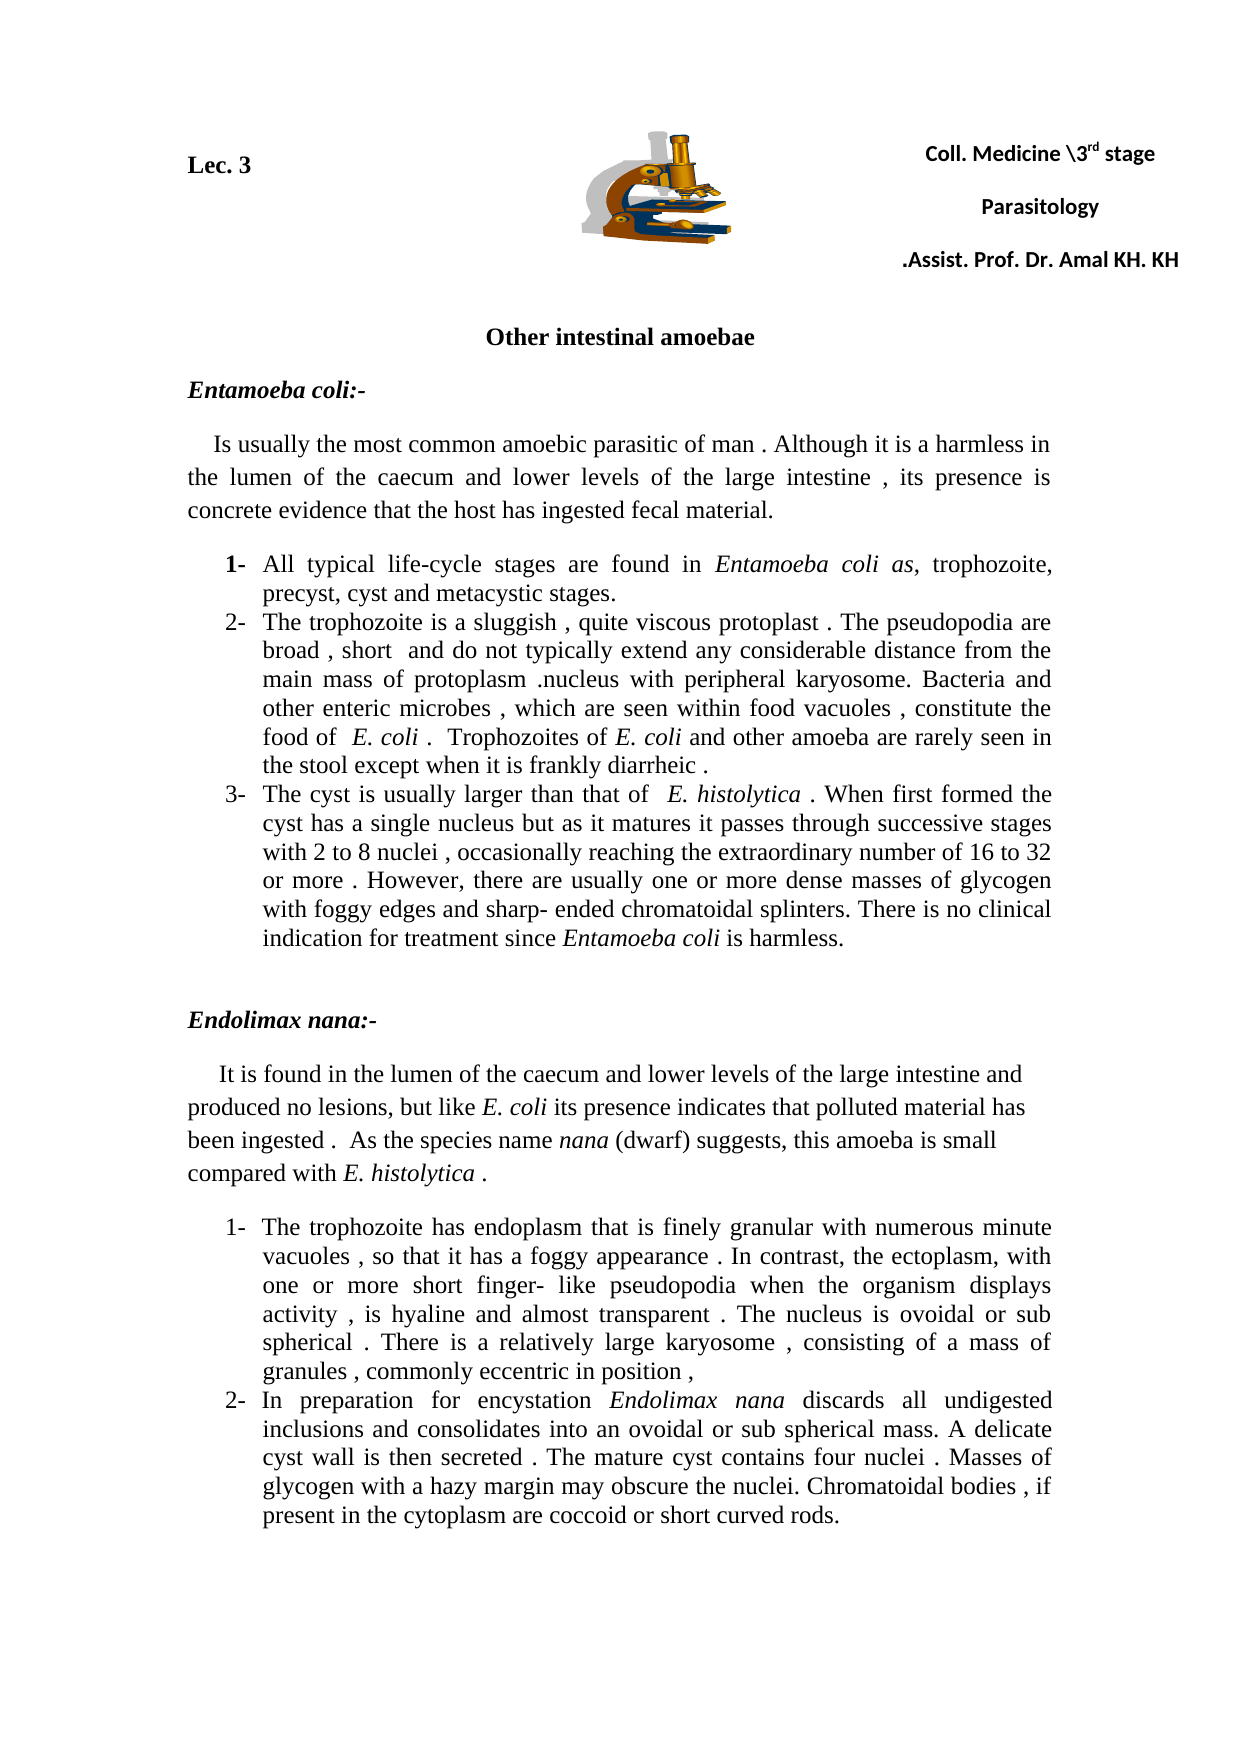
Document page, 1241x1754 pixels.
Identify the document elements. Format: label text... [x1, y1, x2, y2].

text Lec. 3 [187, 150, 651, 179]
list The trophozoite is a sluggish , quite viscous protoplast . The pseudopodia are broad , short and do not typically extend any considerable distance from the main mass of protoplasm .nucleus with peripheral karyosome. Bacteria and other enteric microbes , which are seen within food vacuoles , constitute the food of E. coli . Trophozoites of E. coli and other amoeba are rarely seen in the stool except when it is frankly diarrheic . [225, 607, 1053, 779]
text Endolimax nana:- [187, 1006, 1053, 1034]
text Lec. 3 [689, 150, 1053, 179]
list The cyst is usually larger than that of E. histolytica . When first formed the cyst has a single nucleus but as it matures it passes through successive stages with 2 to 8 nuclei , occasionally reaching the extraordinary number of 16 to 32 or more . However, there are usually one or more dense masses of glycogen with foggy edges and sharp- ended chromatoidal splinters. There is no clinical indication for treatment since Entamoeba coli is harmless. [225, 779, 1053, 952]
text Entamoeba coli:- [187, 376, 1053, 404]
text Other intestinal amoebae [187, 322, 1053, 350]
list The trophozoite has endoplasm that is finely granular with numerous minute vacuoles , so that it has a foggy appearance . In contrast, the ectoplasm, with one or more short finger- like pseudopodia when the organism displays activity , is hyaline and almost transparent . The nucleus is ovoidal or sub spherical . There is a relatively large karyosome , consisting of a mass of granules , commonly eccentric in position , [225, 1212, 1053, 1385]
list In preparation for encystation Endolimax nana discards all undigested inclusions and consolidates into an ovoidal or sub spherical mass. A delicate cyst wall is then secreted . The mature cyst contains four nuclei . Masses of glycogen with a hazy margin may obscure the nuclei. Chromatoidal bodies , if present in the cytoplasm are coccoid or short curved rods. [225, 1385, 1053, 1529]
text It is found in the lumen of the caecum and lower levels of the large intestine and produced no lesions, but like E. coli its presence indicates that polluted material has been ingested . As the species name nana (dwarf) suggests, this amoeba is small compared with E. histolytica . [187, 1059, 1053, 1187]
list All typical life-cycle stages are found in Entamoeba coli as, trophozoite, precyst, cyst and metacystic stages. [225, 549, 1053, 607]
text Is usually the most common amoebic parasitic of man . Although it is a harmless in the lumen of the caecum and lower levels of the large intestine , its presence is concrete evidence that the host has ingested fecal material. [187, 429, 1053, 524]
